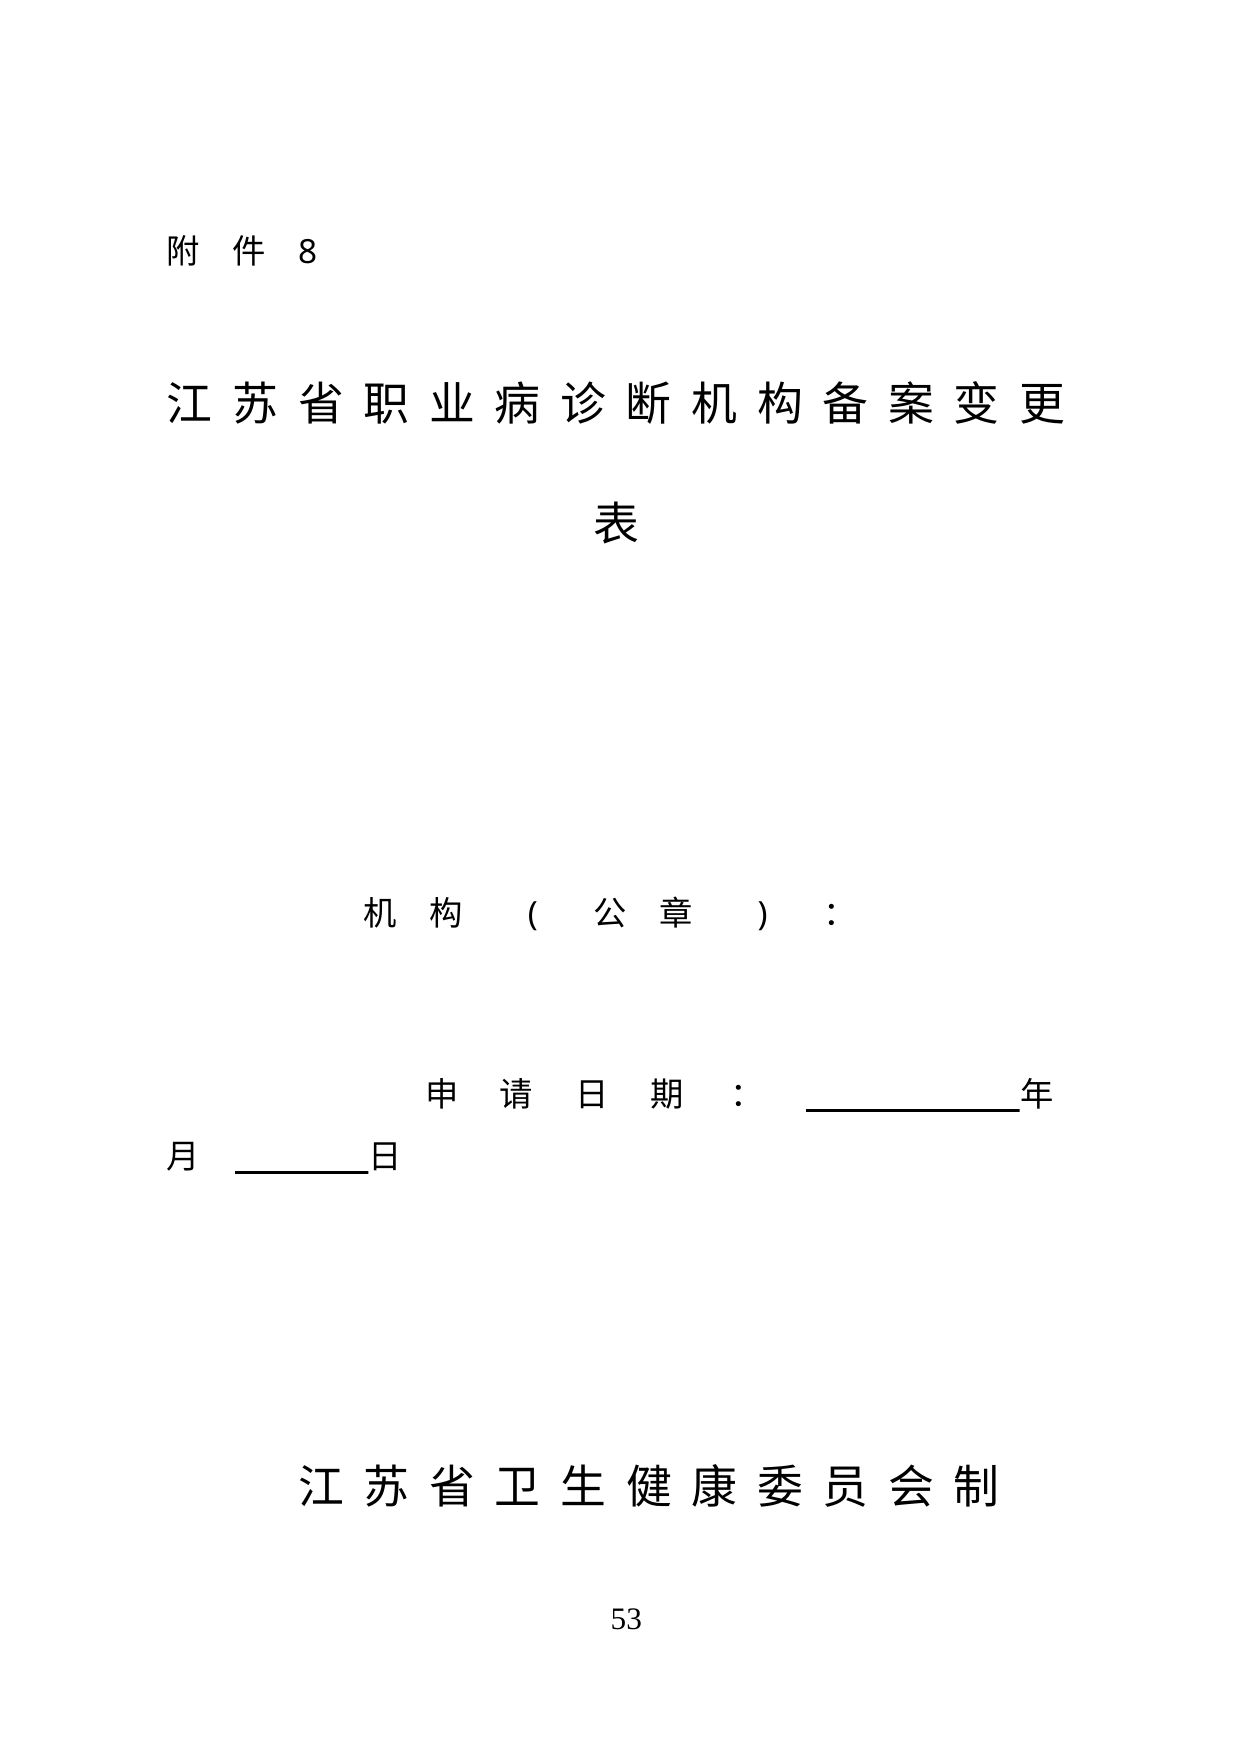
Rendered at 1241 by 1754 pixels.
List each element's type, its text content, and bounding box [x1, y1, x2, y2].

text 江苏省卫生健康委员会制 [167, 1426, 1085, 1546]
text 机构(公章)： [167, 883, 1085, 943]
text 附件8 [167, 219, 1085, 280]
text 江苏省职业病诊断机构备案变更表 [167, 340, 1085, 581]
text 申请日期： 年 月 日 [167, 1064, 1085, 1184]
